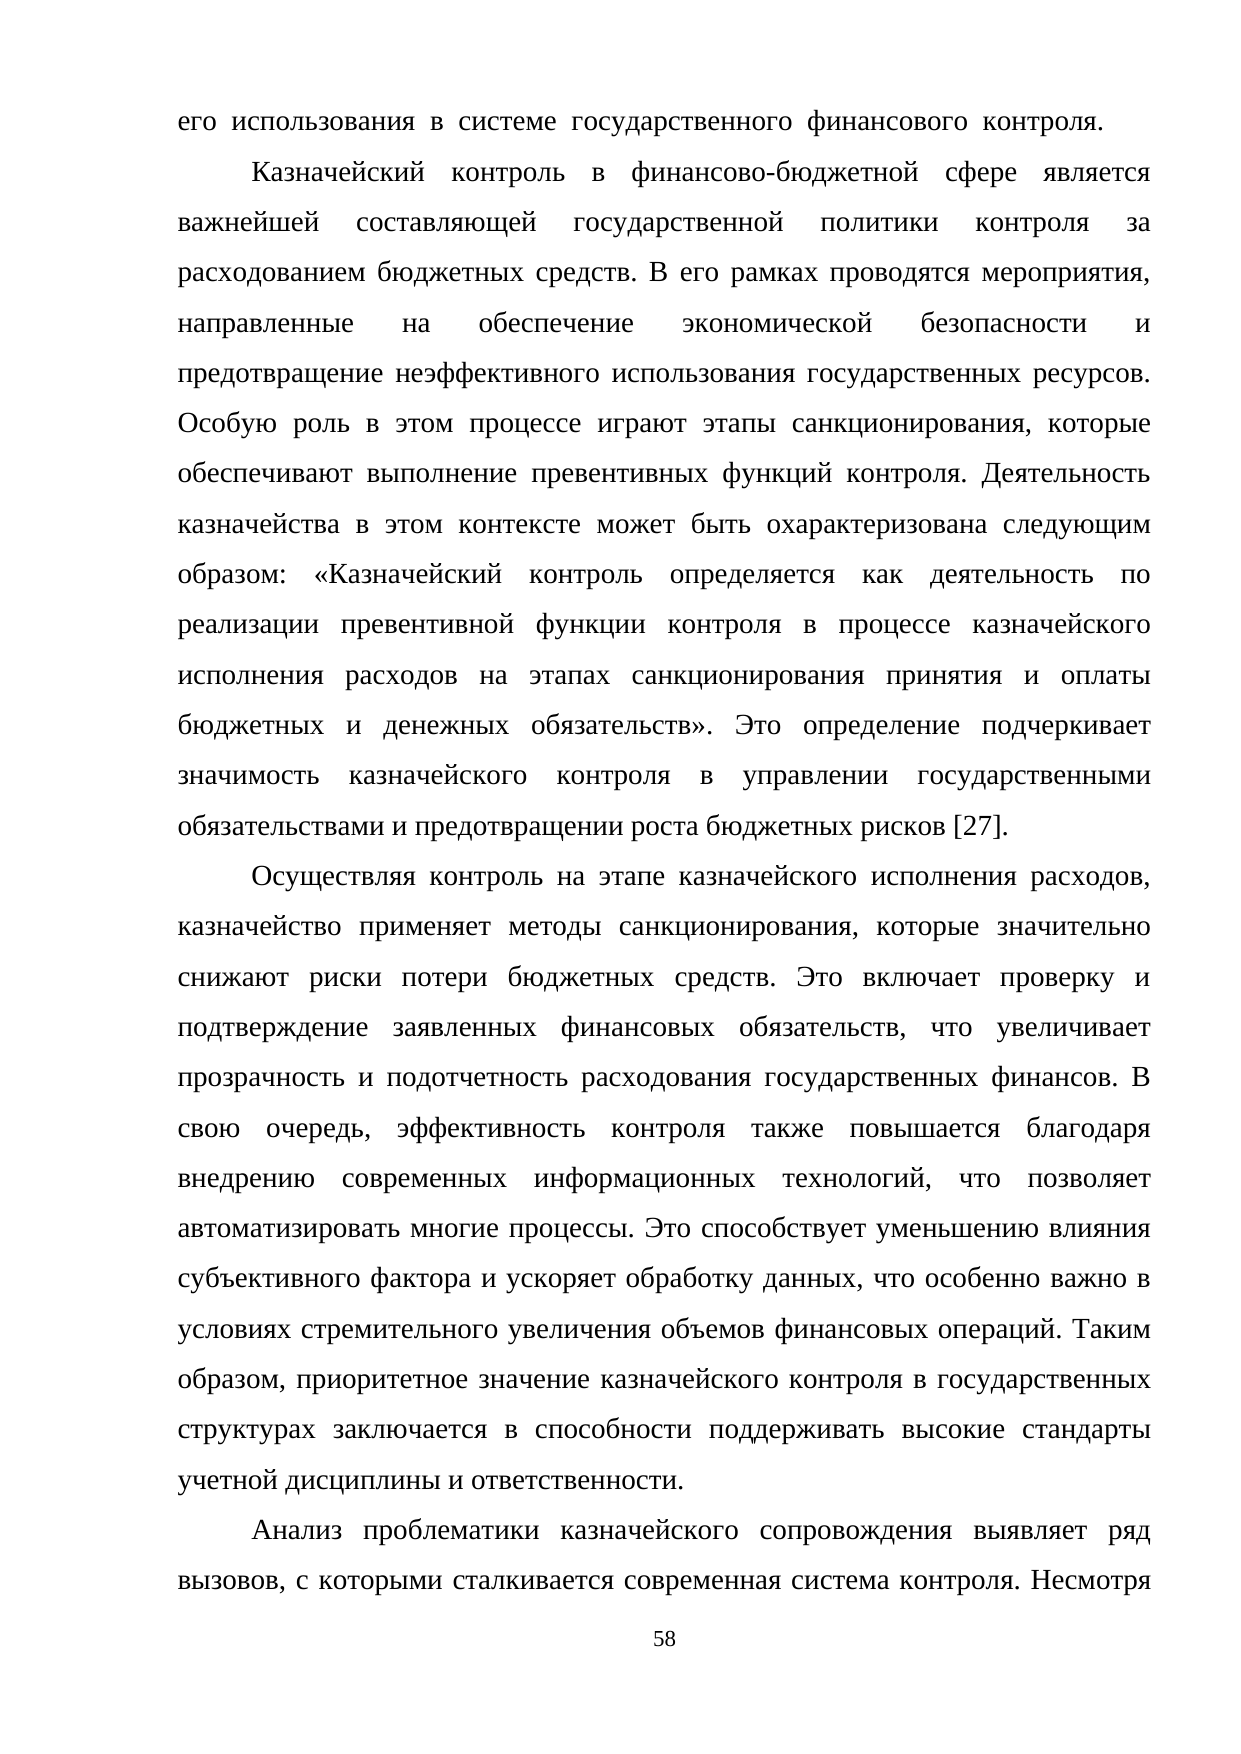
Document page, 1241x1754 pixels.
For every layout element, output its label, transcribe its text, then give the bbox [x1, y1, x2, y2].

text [177, 1512, 1152, 1596]
text Осуществляя контроль на этапе казначейского исполнения расходов, казначейство применяет методы санкционирования, которые значительно снижают риски потери бюджетных средств. Это включает проверку и подтверждение заявленных финансовых обязательств, что увеличивает прозрачность и подотчетность расходования государственных финансов. В свою очередь, эффективность контроля также повышается благодаря внедрению современных информационных технологий, что позволяет автоматизировать многие процессы. Это способствует уменьшению влияния субъективного фактора и ускоряет обработку данных, что особенно важно в условиях стремительного увеличения объемов финансовых операций. Таким образом, приоритетное значение казначейского контроля в государственных структурах заключается в способности поддерживать высокие стандарты учетной дисциплины и ответственности. [177, 858, 1152, 1495]
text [177, 103, 1152, 137]
text Казначейский контроль в финансово-бюджетной сфере является важнейшей составляющей государственной политики контроля за расходованием бюджетных средств. В его рамках проводятся мероприятия, направленные на обеспечение экономической безопасности и предотвращение неэффективного использования государственных ресурсов. Особую роль в этом процессе играют этапы санкционирования, которые обеспечивают выполнение превентивных функций контроля. Деятельность казначейства в этом контексте может быть охарактеризована следующим образом: «Казначейский контроль определяется как деятельность по реализации превентивной функции контроля в процессе казначейского исполнения расходов на этапах санкционирования принятия и оплаты бюджетных и денежных обязательств». Это определение подчеркивает значимость казначейского контроля в управлении государственными обязательствами и предотвращении роста бюджетных рисков [27]. [177, 154, 1152, 841]
